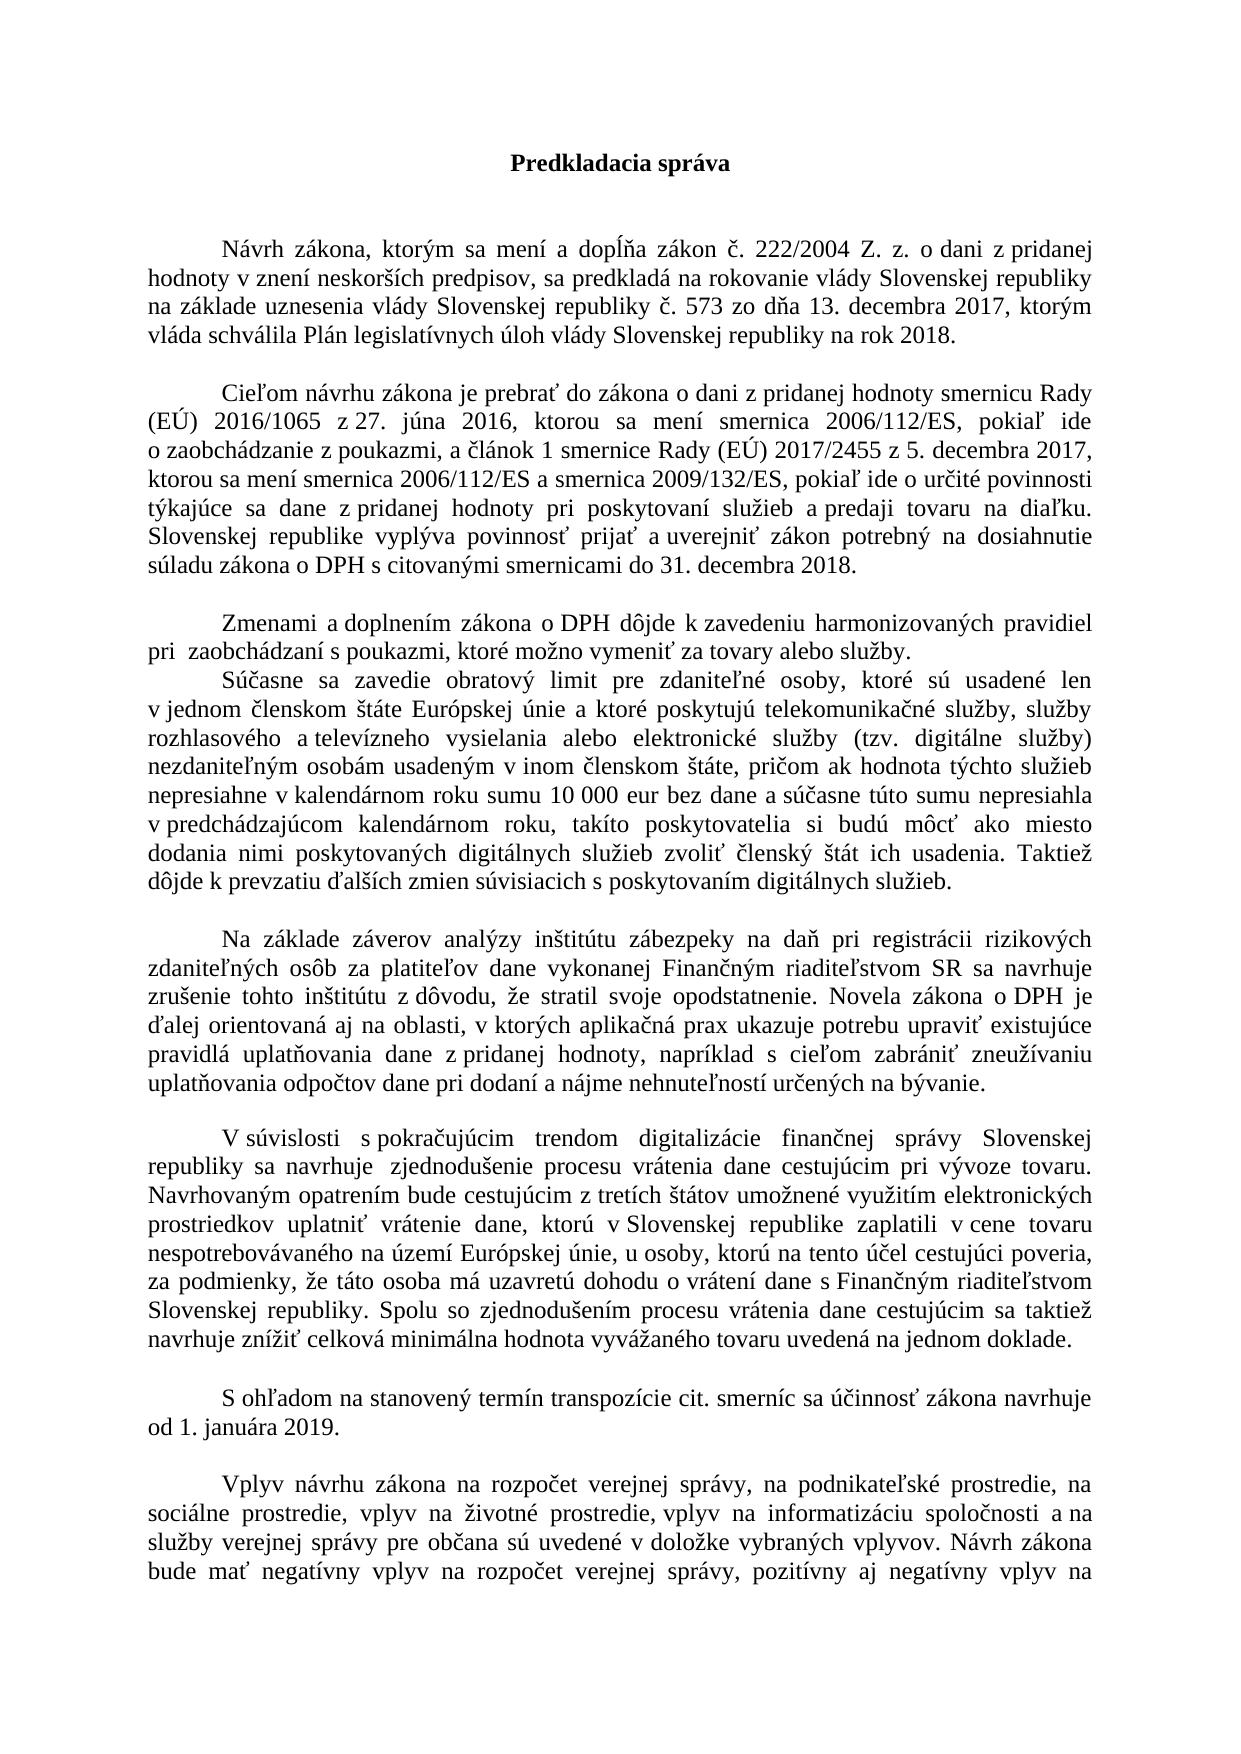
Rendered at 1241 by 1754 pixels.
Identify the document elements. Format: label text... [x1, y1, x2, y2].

text Súčasne sa zavedie obratový limit pre zdaniteľné osoby, ktoré sú usadené len v jednom členskom štáte Európskej únie a ktoré poskytujú telekomunikačné služby, služby rozhlasového a televízneho vysielania alebo elektronické služby (tzv. digitálne služby) nezdaniteľným osobám usadeným v inom členskom štáte, pričom ak hodnota týchto služieb nepresiahne v kalendárnom roku sumu 10 000 eur bez dane a súčasne túto sumu nepresiahla v predchádzajúcom kalendárnom roku, takíto poskytovatelia si budú môcť ako miesto dodania nimi poskytovaných digitálnych služieb zvoliť členský štát ich usadenia. Taktiež dôjde k prevzatiu ďalších zmien súvisiacich s poskytovaním digitálnych služieb. [148, 665, 1093, 895]
text S ohľadom na stanovený termín transpozície cit. smerníc sa účinnosť zákona navrhuje od 1. januára 2019. [148, 1383, 1093, 1441]
text V súvislosti s pokračujúcim trendom digitalizácie finančnej správy Slovenskej republiky sa navrhuje zjednodušenie procesu vrátenia dane cestujúcim pri vývoze tovaru. Navrhovaným opatrením bude cestujúcim z tretích štátov umožnené využitím elektronických prostriedkov uplatniť vrátenie dane, ktorú v Slovenskej republike zaplatili v cene tovaru nespotrebovávaného na území Európskej únie, u osoby, ktorú na tento účel cestujúci poveria, za podmienky, že táto osoba má uzavretú dohodu o vrátení dane s Finančným riaditeľstvom Slovenskej republiky. Spolu so zjednodušením procesu vrátenia dane cestujúcim sa taktiež navrhuje znížiť celková minimálna hodnota vyvážaného tovaru uvedená na jednom doklade. [148, 1123, 1093, 1353]
text Na základe záverov analýzy inštitútu zábezpeky na daň pri registrácii rizikových zdaniteľných osôb za platiteľov dane vykonanej Finančným riaditeľstvom SR sa navrhuje zrušenie tohto inštitútu z dôvodu, že stratil svoje opodstatnenie. Novela zákona o DPH je ďalej orientovaná aj na oblasti, v ktorých aplikačná prax ukazuje potrebu upraviť existujúce pravidlá uplatňovania dane z pridanej hodnoty, napríklad s cieľom zabrániť zneužívaniu uplatňovania odpočtov dane pri dodaní a nájme nehnuteľností určených na bývanie. [148, 924, 1093, 1096]
text Cieľom návrhu zákona je prebrať do zákona o dani z pridanej hodnoty smernicu Rady (EÚ) 2016/1065 z 27. júna 2016, ktorou sa mení smernica 2006/112/ES, pokiaľ ide o zaobchádzanie z poukazmi, a článok 1 smernice Rady (EÚ) 2017/2455 z 5. decembra 2017, ktorou sa mení smernica 2006/112/ES a smernica 2009/132/ES, pokiaľ ide o určité povinnosti týkajúce sa dane z pridanej hodnoty pri poskytovaní služieb a predaji tovaru na diaľku. Slovenskej republike vyplýva povinnosť prijať a uverejniť zákon potrebný na dosiahnutie súladu zákona o DPH s citovanými smernicami do 31. decembra 2018. [148, 378, 1093, 579]
text Zmenami a doplnením zákona o DPH dôjde k zavedeniu harmonizovaných pravidiel pri zaobchádzaní s poukazmi, ktoré možno vymeniť za tovary alebo služby. [148, 608, 1093, 665]
text Návrh zákona, ktorým sa mení a dopĺňa zákon č. 222/2004 Z. z. o dani z pridanej hodnoty v znení neskorších predpisov, sa predkladá na rokovanie vlády Slovenskej republiky na základe uznesenia vlády Slovenskej republiky č. 573 zo dňa 13. decembra 2017, ktorým vláda schválila Plán legislatívnych úloh vlády Slovenskej republiky na rok 2018. [148, 234, 1093, 349]
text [148, 1469, 1093, 1584]
text Predkladacia správa [148, 148, 1093, 176]
